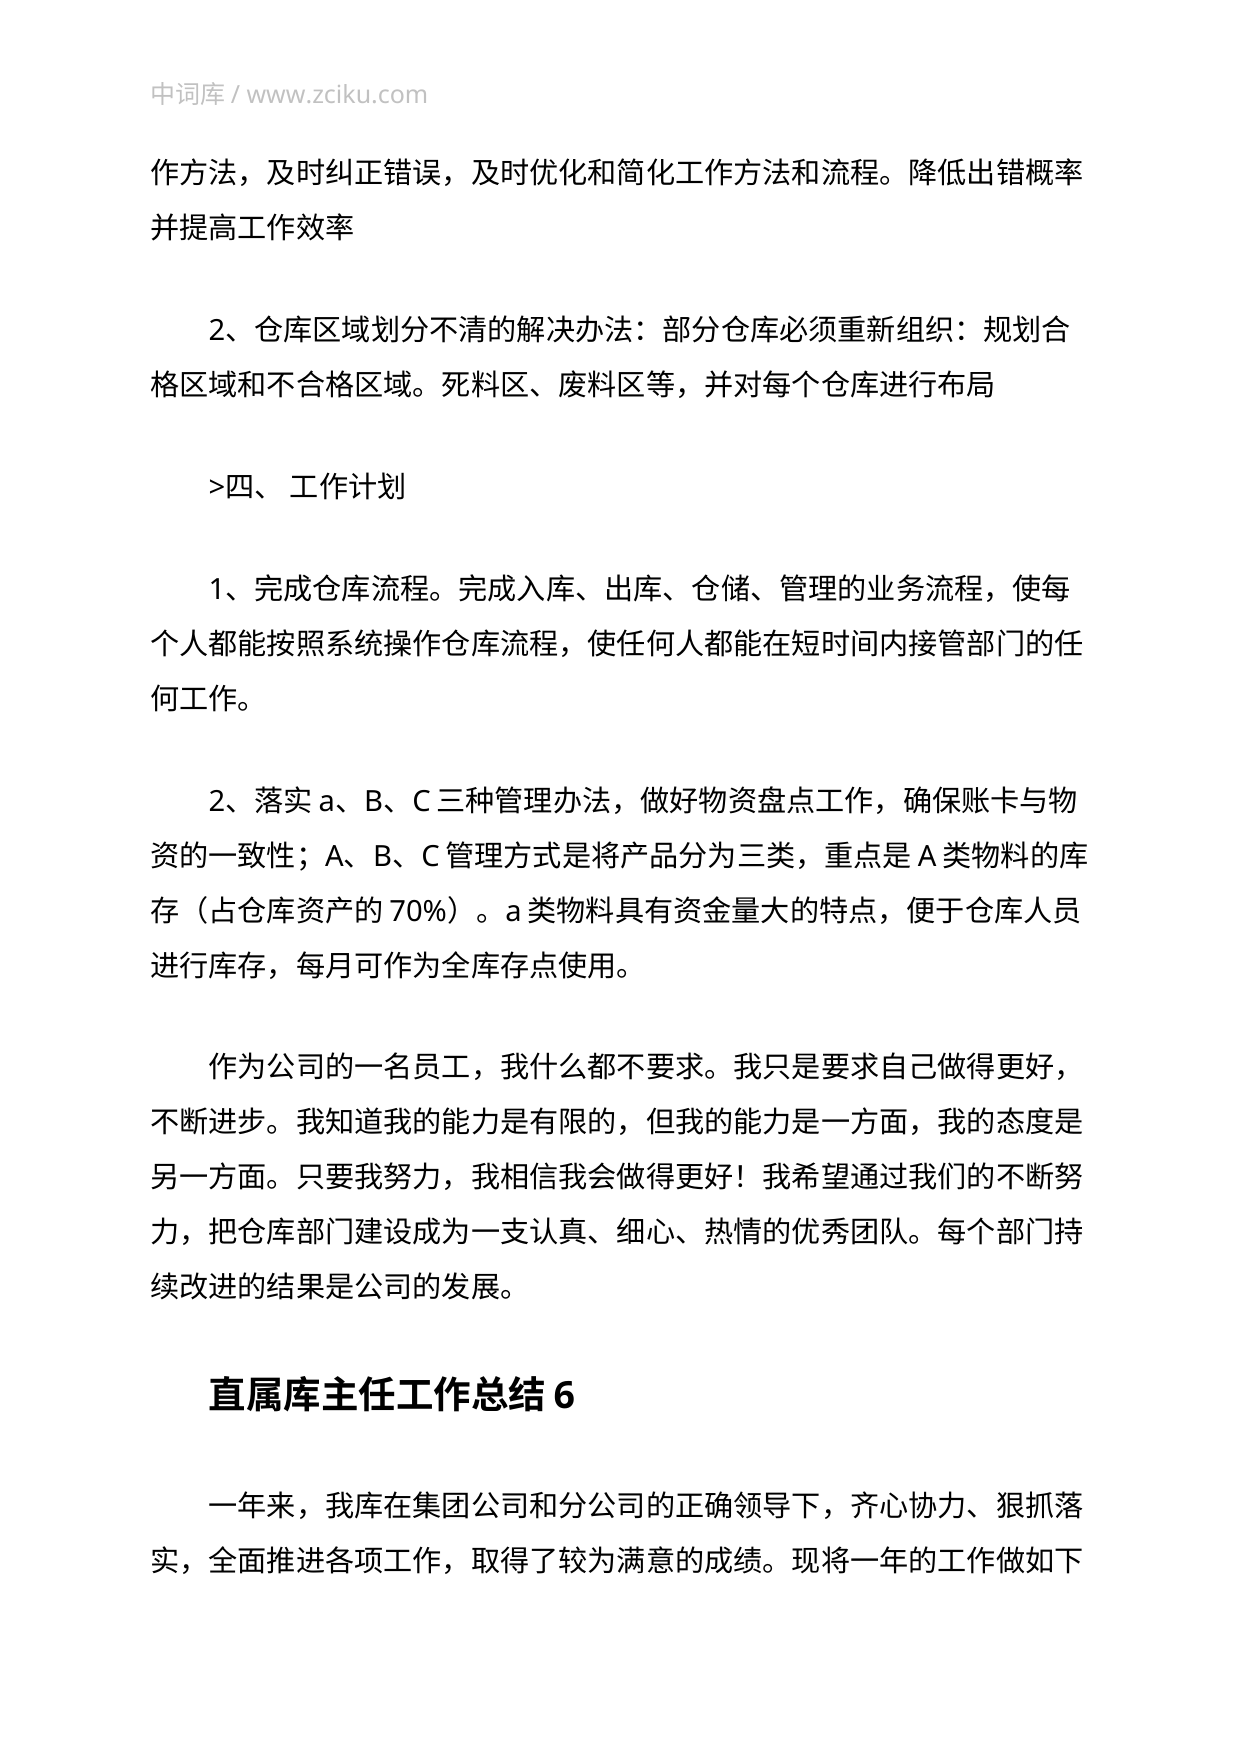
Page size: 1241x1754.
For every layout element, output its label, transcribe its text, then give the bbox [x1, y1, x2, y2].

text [150, 1483, 1090, 1580]
text 1、完成仓库流程。完成入库、出库、仓储、管理的业务流程，使每个人都能按照系统操作仓库流程，使任何人都能在短时间内接管部门的任何工作。 [150, 565, 1090, 718]
text 2、落实a、B、C三种管理办法，做好物资盘点工作，确保账卡与物资的一致性；A、B、C管理方式是将产品分为三类，重点是A类物料的库存（占仓库资产的70%）。a类物料具有资金量大的特点，便于仓库人员进行库存，每月可作为全库存点使用。 [150, 777, 1090, 984]
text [150, 150, 1090, 247]
text 2、仓库区域划分不清的解决办法：部分仓库必须重新组织：规划合格区域和不合格区域。死料区、废料区等，并对每个仓库进行布局 [150, 307, 1090, 404]
text >四、 工作计划 [150, 463, 1090, 506]
text 作为公司的一名员工，我什么都不要求。我只是要求自己做得更好，不断进步。我知道我的能力是有限的，但我的能力是一方面，我的态度是另一方面。只要我努力，我相信我会做得更好！我希望通过我们的不断努力，把仓库部门建设成为一支认真、细心、热情的优秀团队。每个部门持续改进的结果是公司的发展。 [150, 1044, 1090, 1306]
text 直属库主任工作总结6 [150, 1365, 1090, 1420]
